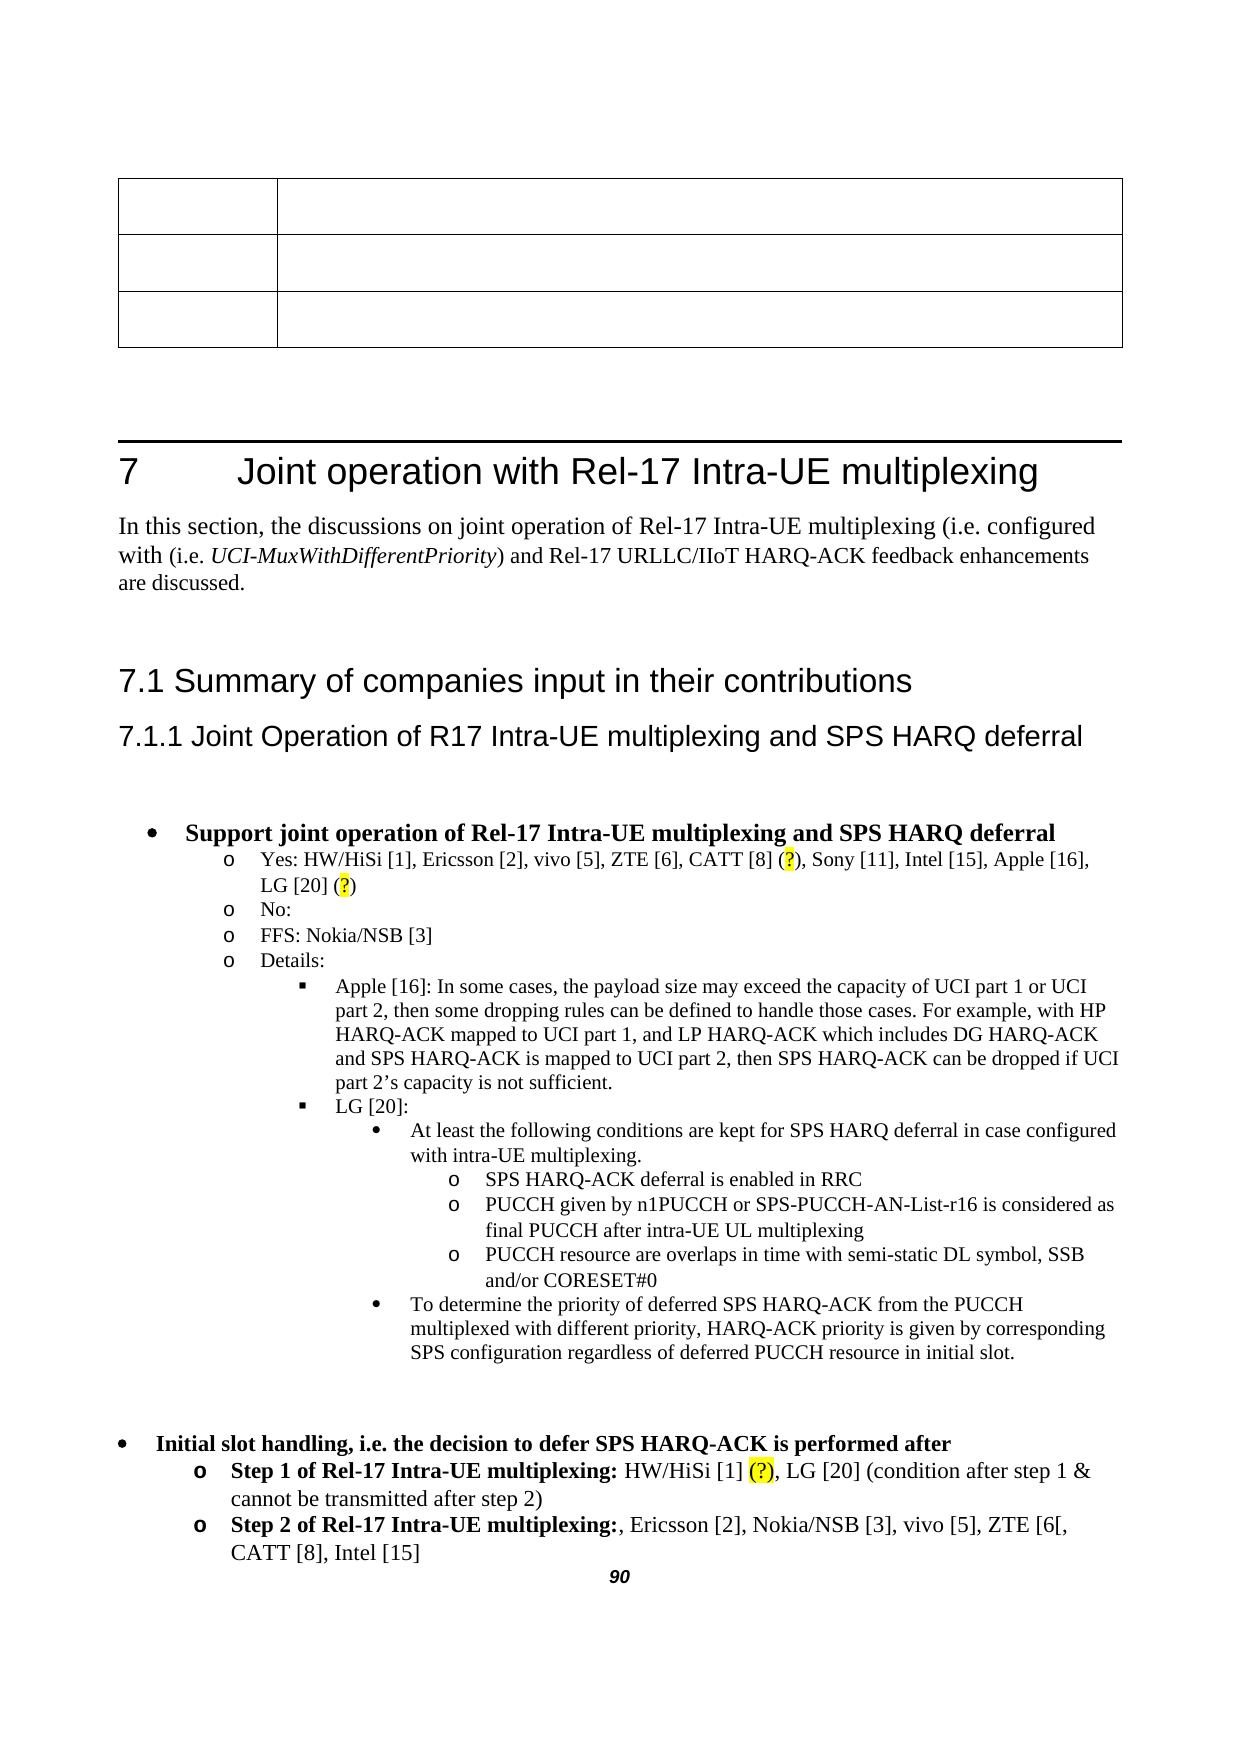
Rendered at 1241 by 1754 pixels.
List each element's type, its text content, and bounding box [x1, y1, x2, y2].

subtitle 7.1.1 Joint Operation of R17 Intra-UE multiplexing and SPS HARQ deferral [118, 718, 1122, 752]
list Yes: HW/HiSi [1], Ericsson [2], vivo [5], ZTE [6], CATT [8] (?), Sony [11], Intel [15], Apple [16], LG [20] (?) [223, 847, 1122, 897]
text 7.1 Summary of companies input in their contributions [118, 661, 1122, 700]
list No: [223, 897, 1122, 923]
list Apple [16]: In some cases, the payload size may exceed the capacity of UCI part 1 or UCI part 2, then some dropping rules can be defined to handle those cases. For example, with HP HARQ-ACK mapped to UCI part 1, and LP HARQ-ACK which includes DG HARQ-ACK and SPS HARQ-ACK is mapped to UCI part 2, then SPS HARQ-ACK can be dropped if UCI part 2’s capacity is not sufficient. [298, 974, 1122, 1094]
list LG [20]: [298, 1094, 1122, 1118]
table_cell [119, 179, 277, 234]
list PUCCH given by n1PUCCH or SPS-PUCCH-AN-List-r16 is considered as final PUCCH after intra-UE UL multiplexing [448, 1192, 1122, 1242]
list Support joint operation of Rel-17 Intra-UE multiplexing and SPS HARQ deferral [148, 818, 1122, 847]
list Details: [223, 948, 1122, 974]
table_cell [278, 179, 1122, 234]
subtitle Joint operation with Rel-17 Intra-UE multiplexing [118, 443, 1122, 492]
list To determine the priority of deferred SPS HARQ-ACK from the PUCCH multiplexed with different priority, HARQ-ACK priority is given by corresponding SPS configuration regardless of deferred PUCCH resource in initial slot. [373, 1292, 1122, 1364]
list FFS: Nokia/NSB [3] [223, 923, 1122, 948]
table_cell [278, 235, 1122, 291]
list Initial slot handling, i.e. the decision to defer SPS HARQ-ACK is performed after [118, 1430, 1122, 1457]
list Step 1 of Rel-17 Intra-UE multiplexing: HW/HiSi [1] (?), LG [20] (condition after step 1 & cannot be transmitted after step 2) [193, 1457, 1122, 1511]
list Step 2 of Rel-17 Intra-UE multiplexing:, Ericsson [2], Nokia/NSB [3], vivo [5], ZTE [6[, CATT [8], Intel [15] [193, 1511, 1122, 1566]
list At least the following conditions are kept for SPS HARQ deferral in case configured with intra-UE multiplexing. [373, 1118, 1122, 1167]
list PUCCH resource are overlaps in time with semi-static DL symbol, SSB and/or CORESET#0 [448, 1242, 1122, 1292]
list SPS HARQ-ACK deferral is enabled in RRC [448, 1167, 1122, 1192]
table_cell [119, 292, 277, 347]
table_cell [278, 292, 1122, 347]
text In this section, the discussions on joint operation of Rel-17 Intra-UE multiplexing (i.e. configured with (i.e. UCI-MuxWithDifferentPriority) and Rel-17 URLLC/IIoT HARQ-ACK feedback enhancements are discussed. [118, 511, 1122, 595]
table_cell [119, 235, 277, 291]
